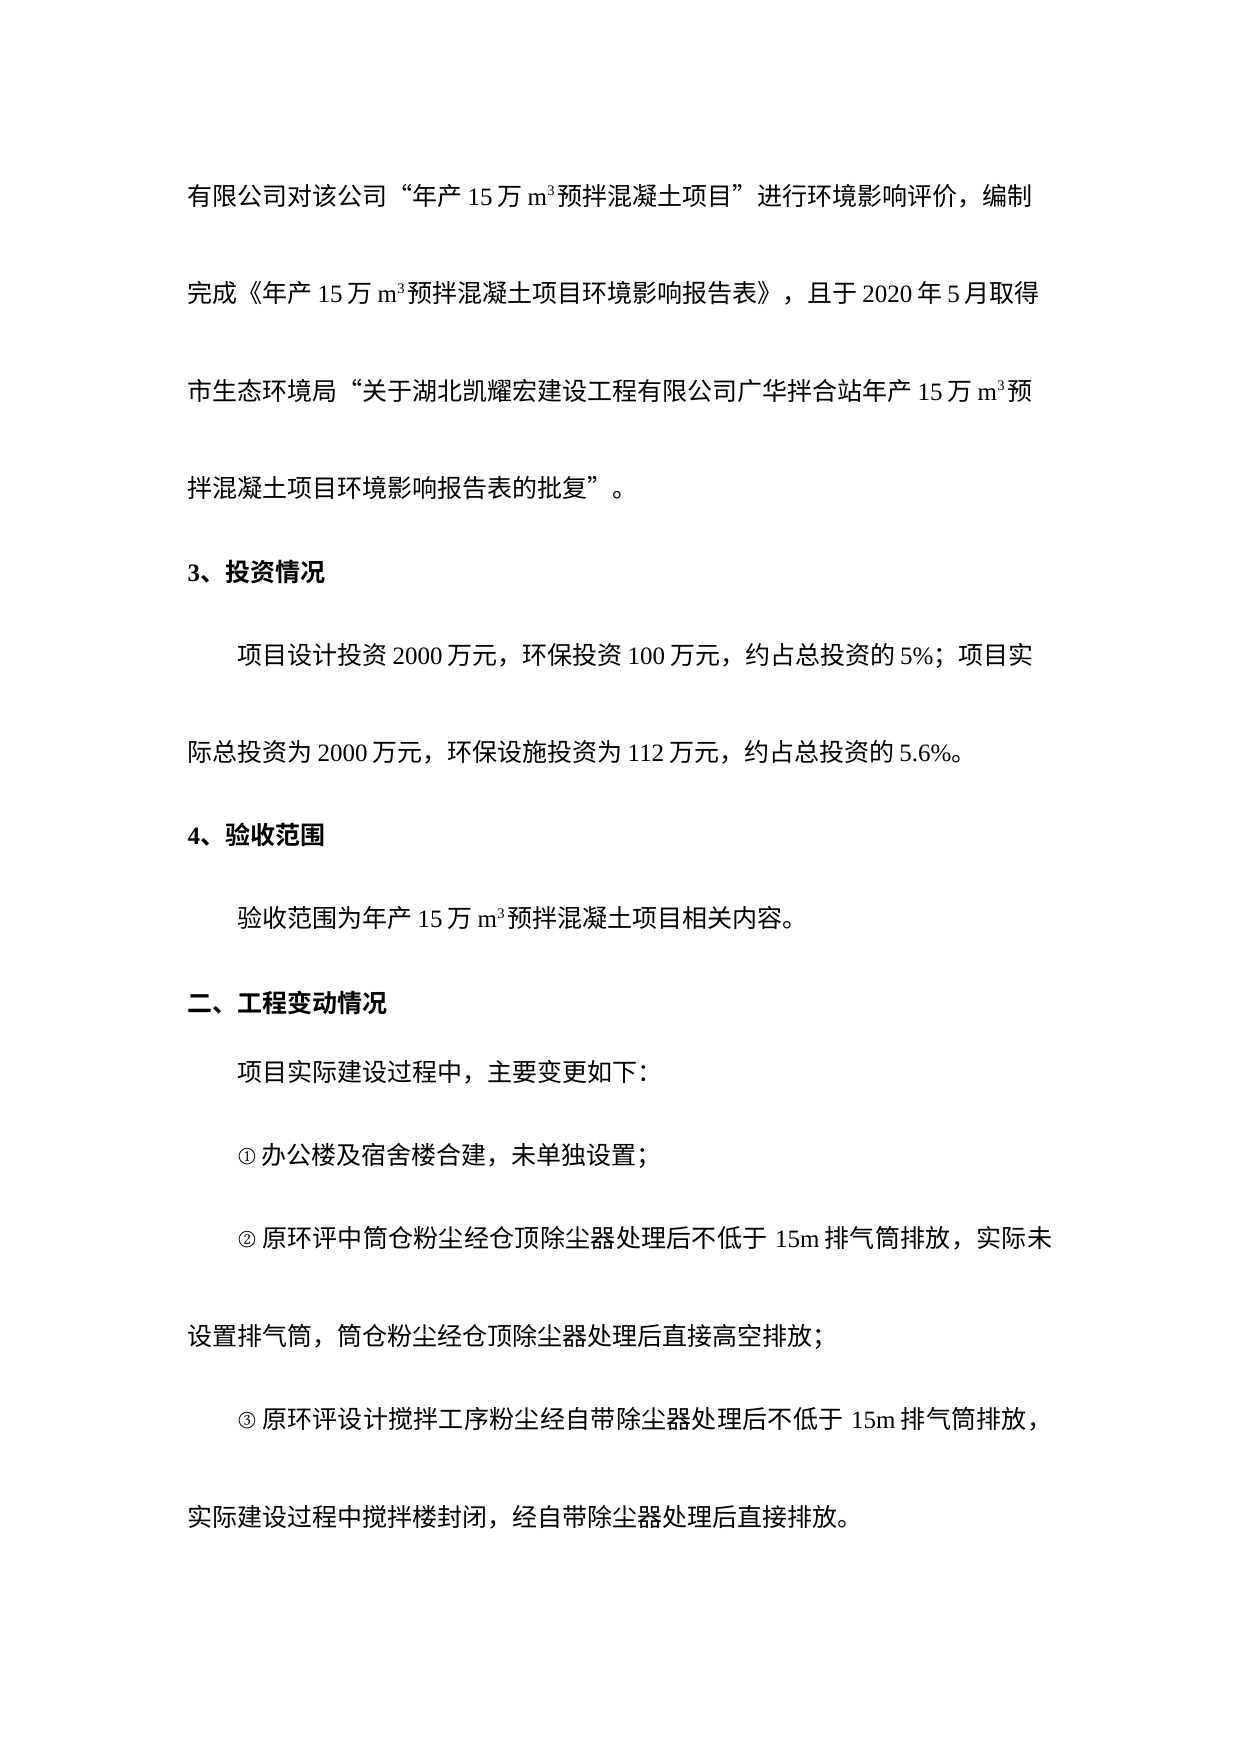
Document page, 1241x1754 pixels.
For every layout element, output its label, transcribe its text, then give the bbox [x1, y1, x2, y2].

subtitle 3、投资情况 [187, 538, 1053, 603]
subtitle 4、验收范围 [187, 801, 1053, 866]
text 项目实际建设过程中，主要变更如下： [187, 1038, 1053, 1103]
text ①办公楼及宿舍楼合建，未单独设置； [187, 1121, 1053, 1186]
text 项目设计投资2000万元，环保投资100万元，约占总投资的5%；项目实际总投资为2000万元，环保设施投资为112万元，约占总投资的5.6%。 [187, 621, 1053, 783]
subtitle 二、工程变动情况 [187, 984, 1053, 1020]
text ②原环评中筒仓粉尘经仓顶除尘器处理后不低于15m排气筒排放，实际未设置排气筒，筒仓粉尘经仓顶除尘器处理后直接高空排放； [187, 1204, 1053, 1367]
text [187, 162, 1053, 519]
text 验收范围为年产15万m3预拌混凝土项目相关内容。 [187, 884, 1053, 949]
text ③原环评设计搅拌工序粉尘经自带除尘器处理后不低于15m排气筒排放，实际建设过程中搅拌楼封闭，经自带除尘器处理后直接排放。 [187, 1385, 1053, 1548]
